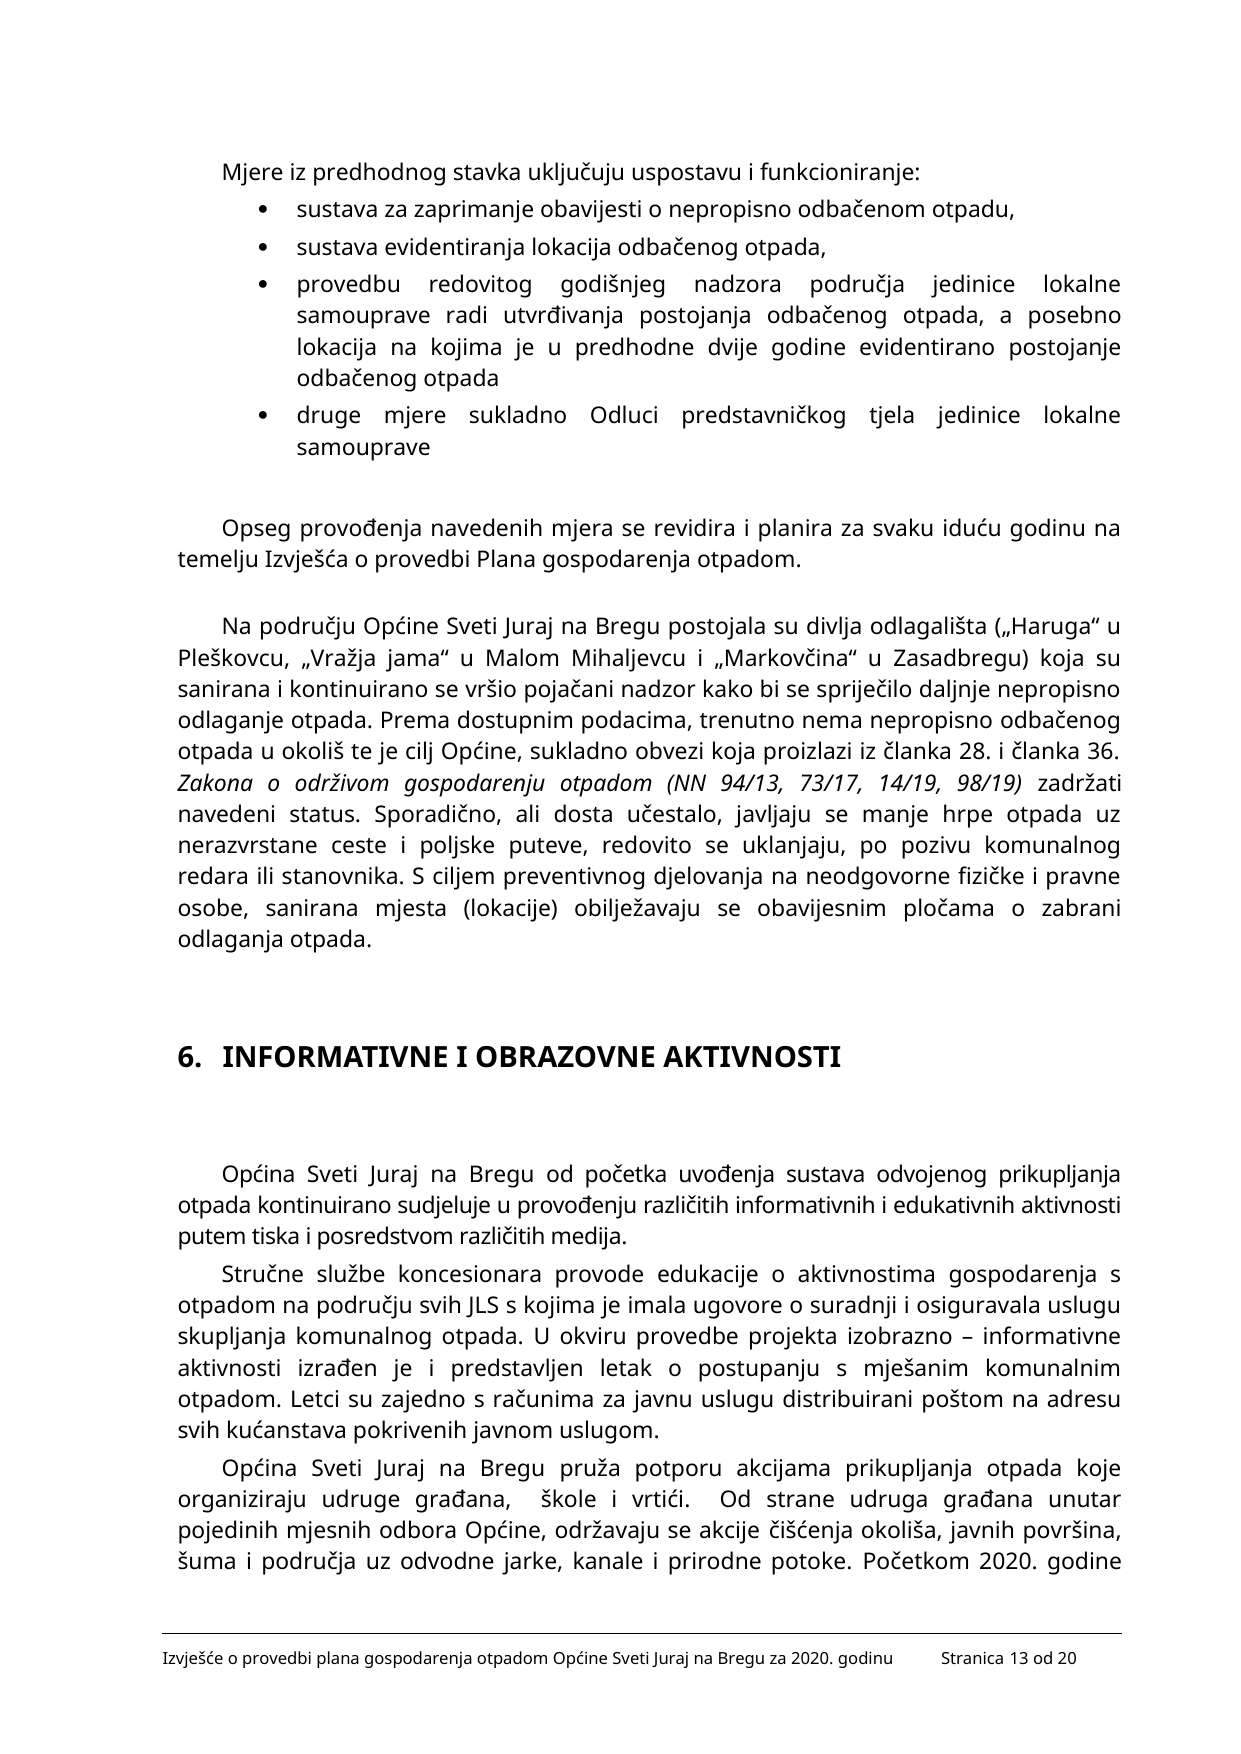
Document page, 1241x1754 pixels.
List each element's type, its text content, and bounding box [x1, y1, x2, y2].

list provedbu redovitog godišnjeg nadzora područja jedinice lokalne samouprave radi utvrđivanja postojanja odbačenog otpada, a posebno lokacija na kojima je u predhodne dvije godine evidentirano postojanje odbačenog otpada [259, 268, 1122, 393]
list sustava evidentiranja lokacija odbačenog otpada, [259, 231, 1122, 262]
subtitle INFORMATIVNE I OBRAZOVNE AKTIVNOSTI [177, 1037, 1122, 1076]
list druge mjere sukladno Odluci predstavničkog tjela jedinice lokalne samouprave [259, 399, 1122, 462]
text Stručne službe koncesionara provode edukacije o aktivnostima gospodarenja s otpadom na području svih JLS s kojima je imala ugovore o suradnji i osiguravala uslugu skupljanja komunalnog otpada. U okviru provedbe projekta izobrazno – informativne aktivnosti izrađen je i predstavljen letak o postupanju s mješanim komunalnim otpadom. Letci su zajedno s računima za javnu uslugu distribuirani poštom na adresu svih kućanstava pokrivenih javnom uslugom. [177, 1258, 1122, 1445]
text Općina Sveti Juraj na Bregu od početka uvođenja sustava odvojenog prikupljanja otpada kontinuirano sudjeluje u provođenju različitih informativnih i edukativnih aktivnosti putem tiska i posredstvom različitih medija. [177, 1158, 1122, 1251]
text Mjere iz predhodnog stavka uključuju uspostavu i funkcioniranje: [221, 156, 1122, 187]
list sustava za zaprimanje obavijesti o nepropisno odbačenom otpadu, [259, 193, 1122, 224]
text Na području Općine Sveti Juraj na Bregu postojala su divlja odlagališta („Haruga“ u Pleškovcu, „Vražja jama“ u Malom Mihaljevcu i „Markovčina“ u Zasadbregu) koja su sanirana i kontinuirano se vršio pojačani nadzor kako bi se spriječilo daljnje nepropisno odlaganje otpada. Prema dostupnim podacima, trenutno nema nepropisno odbačenog otpada u okoliš te je cilj Općine, sukladno obvezi koja proizlazi iz članka 28. i članka 36. Zakona o održivom gospodarenju otpadom (NN 94/13, 73/17, 14/19, 98/19) zadržati navedeni status. Sporadično, ali dosta učestalo, javljaju se manje hrpe otpada uz nerazvrstane ceste i poljske puteve, redovito se uklanjaju, po pozivu komunalnog redara ili stanovnika. S ciljem preventivnog djelovanja na neodgovorne fizičke i pravne osobe, sanirana mjesta (lokacije) obilježavaju se obavijesnim pločama o zabrani odlaganja otpada. [177, 610, 1122, 954]
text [177, 1451, 1122, 1576]
text Opseg provođenja navedenih mjera se revidira i planira za svaku iduću godinu na temelju Izvješća o provedbi Plana gospodarenja otpadom. [177, 512, 1122, 574]
